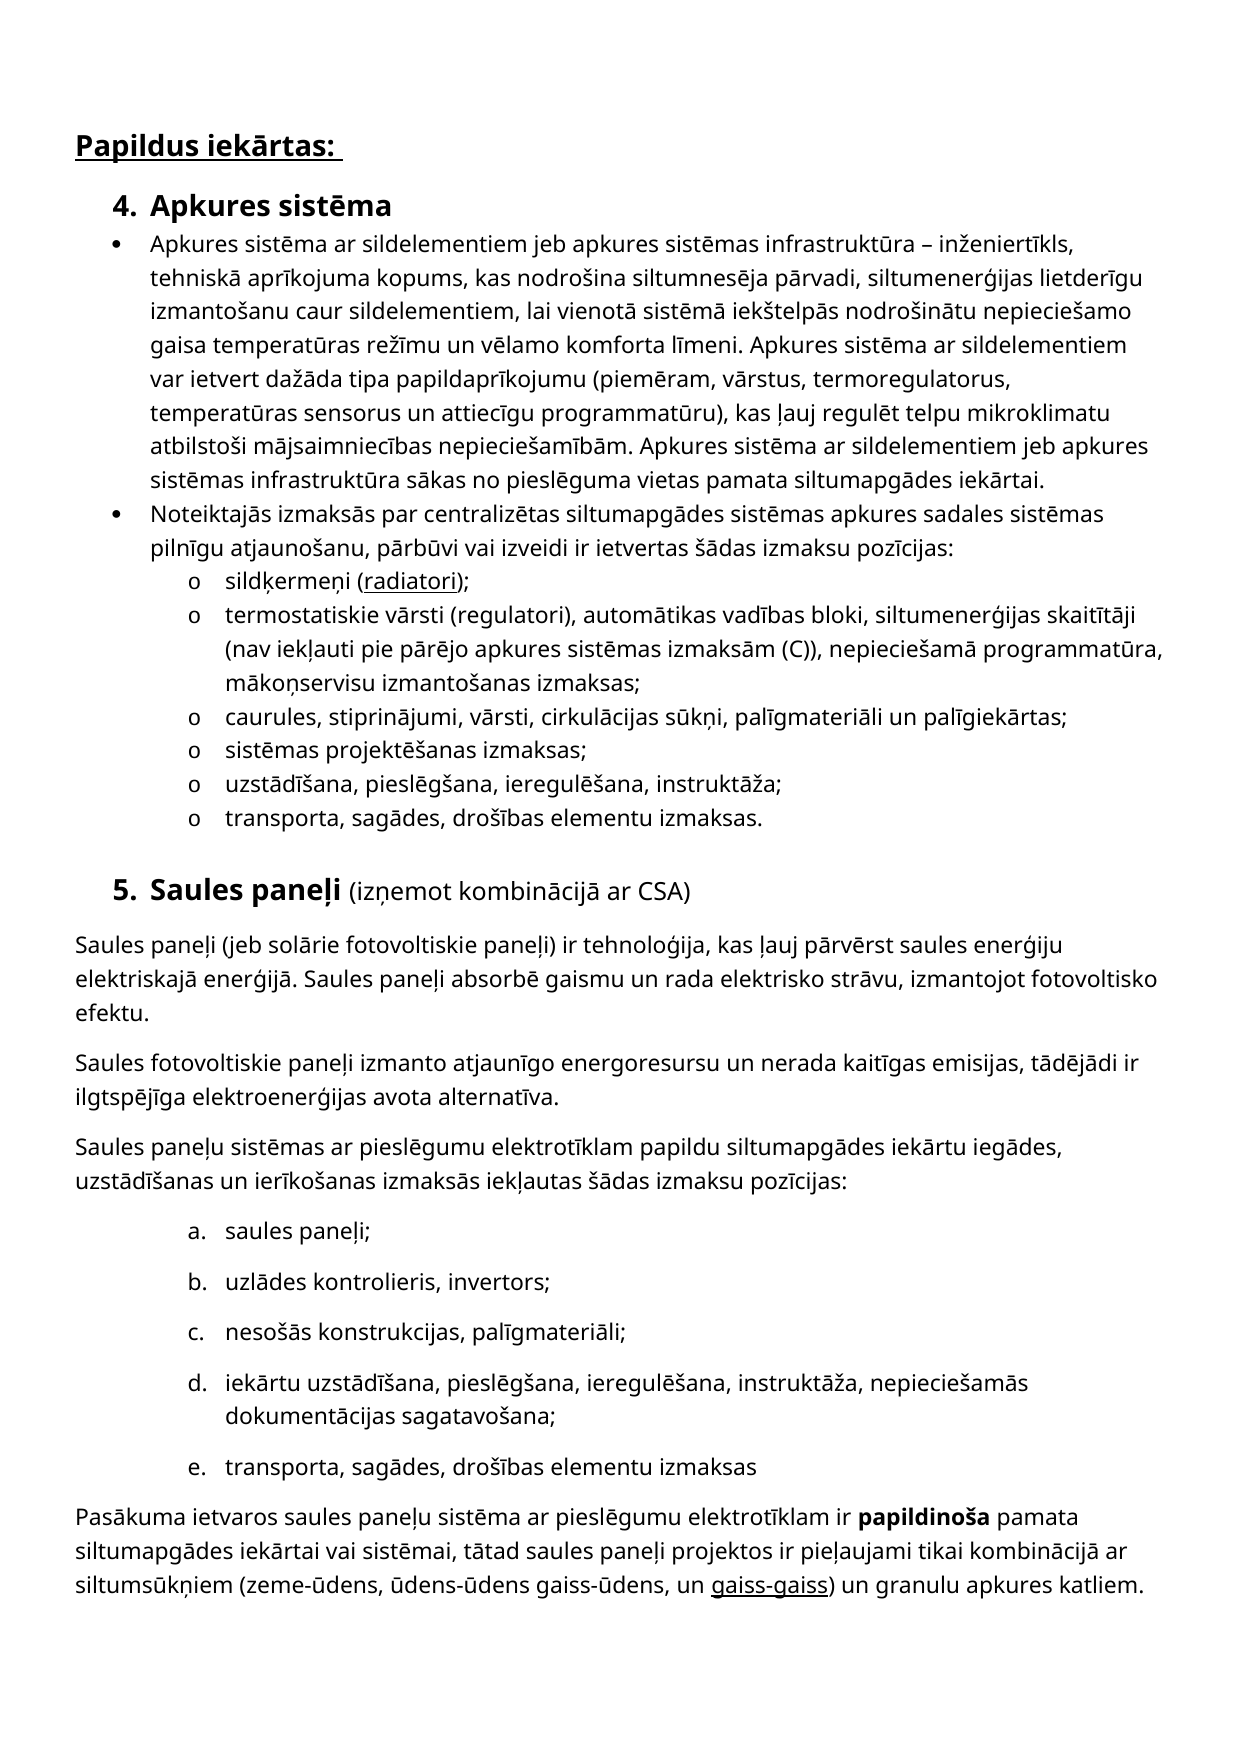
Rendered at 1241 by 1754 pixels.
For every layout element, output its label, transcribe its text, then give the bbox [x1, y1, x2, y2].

text Pasākuma ietvaros saules paneļu sistēma ar pieslēgumu elektrotīklam ir papildinoša pamata siltumapgādes iekārtai vai sistēmai, tātad saules paneļi projektos ir pieļaujami tikai kombinācijā ar siltumsūkņiem (zeme-ūdens, ūdens-ūdens gaiss-ūdens, un gaiss-gaiss) un granulu apkures katliem. [75, 1501, 1165, 1600]
list Apkures sistēma [112, 185, 1165, 224]
list sildķermeņi (radiatori); [187, 565, 1165, 597]
list iekārtu uzstādīšana, pieslēgšana, ieregulēšana, instruktāža, nepieciešamās dokumentācijas sagatavošana; [187, 1367, 1165, 1432]
list caurules, stiprinājumi, vārsti, cirkulācijas sūkņi, palīgmateriāli un palīgiekārtas; [187, 700, 1165, 732]
list uzstādīšana, pieslēgšana, ieregulēšana, instruktāža; [187, 768, 1165, 799]
list uzlādes kontrolieris, invertors; [187, 1266, 1165, 1297]
text Papildus iekārtas: [75, 125, 1165, 165]
list transporta, sagādes, drošības elementu izmaksas. [187, 802, 1165, 833]
text Saules paneļu sistēmas ar pieslēgumu elektrotīklam papildu siltumapgādes iekārtu iegādes, uzstādīšanas un ierīkošanas izmaksās iekļautas šādas izmaksu pozīcijas: [75, 1131, 1165, 1196]
list transporta, sagādes, drošības elementu izmaksas [187, 1451, 1165, 1482]
list Apkures sistēma ar sildelementiem jeb apkures sistēmas infrastruktūra – inženiertīkls, tehniskā aprīkojuma kopums, kas nodrošina siltumnesēja pārvadi, siltumenerģijas lietderīgu izmantošanu caur sildelementiem, lai vienotā sistēmā iekštelpās nodrošinātu nepieciešamo gaisa temperatūras režīmu un vēlamo komforta līmeni. Apkures sistēma ar sildelementiem var ietvert dažāda tipa papildaprīkojumu (piemēram, vārstus, termoregulatorus, temperatūras sensorus un attiecīgu programmatūru), kas ļauj regulēt telpu mikroklimatu atbilstoši mājsaimniecības nepieciešamībām. Apkures sistēma ar sildelementiem jeb apkures sistēmas infrastruktūra sākas no pieslēguma vietas pamata siltumapgādes iekārtai. [112, 228, 1165, 495]
text Saules fotovoltiskie paneļi izmanto atjaunīgo energoresursu un nerada kaitīgas emisijas, tādējādi ir ilgtspējīga elektroenerģijas avota alternatīva. [75, 1047, 1165, 1112]
list termostatiskie vārsti (regulatori), automātikas vadības bloki, siltumenerģijas skaitītāji (nav iekļauti pie pārējo apkures sistēmas izmaksām (C)), nepieciešamā programmatūra, mākoņservisu izmantošanas izmaksas; [187, 599, 1165, 698]
list nesošās konstrukcijas, palīgmateriāli; [187, 1316, 1165, 1347]
list saules paneļi; [187, 1215, 1165, 1247]
list Noteiktajās izmaksās par centralizētas siltumapgādes sistēmas apkures sadales sistēmas pilnīgu atjaunošanu, pārbūvi vai izveidi ir ietvertas šādas izmaksu pozīcijas: [112, 498, 1165, 563]
list Saules paneļi (izņemot kombinācijā ar CSA) [112, 869, 1165, 909]
text Saules paneļi (jeb solārie fotovoltiskie paneļi) ir tehnoloģija, kas ļauj pārvērst saules enerģiju elektriskajā enerģijā. Saules paneļi absorbē gaismu un rada elektrisko strāvu, izmantojot fotovoltisko efektu. [75, 929, 1165, 1028]
list sistēmas projektēšanas izmaksas; [187, 734, 1165, 766]
